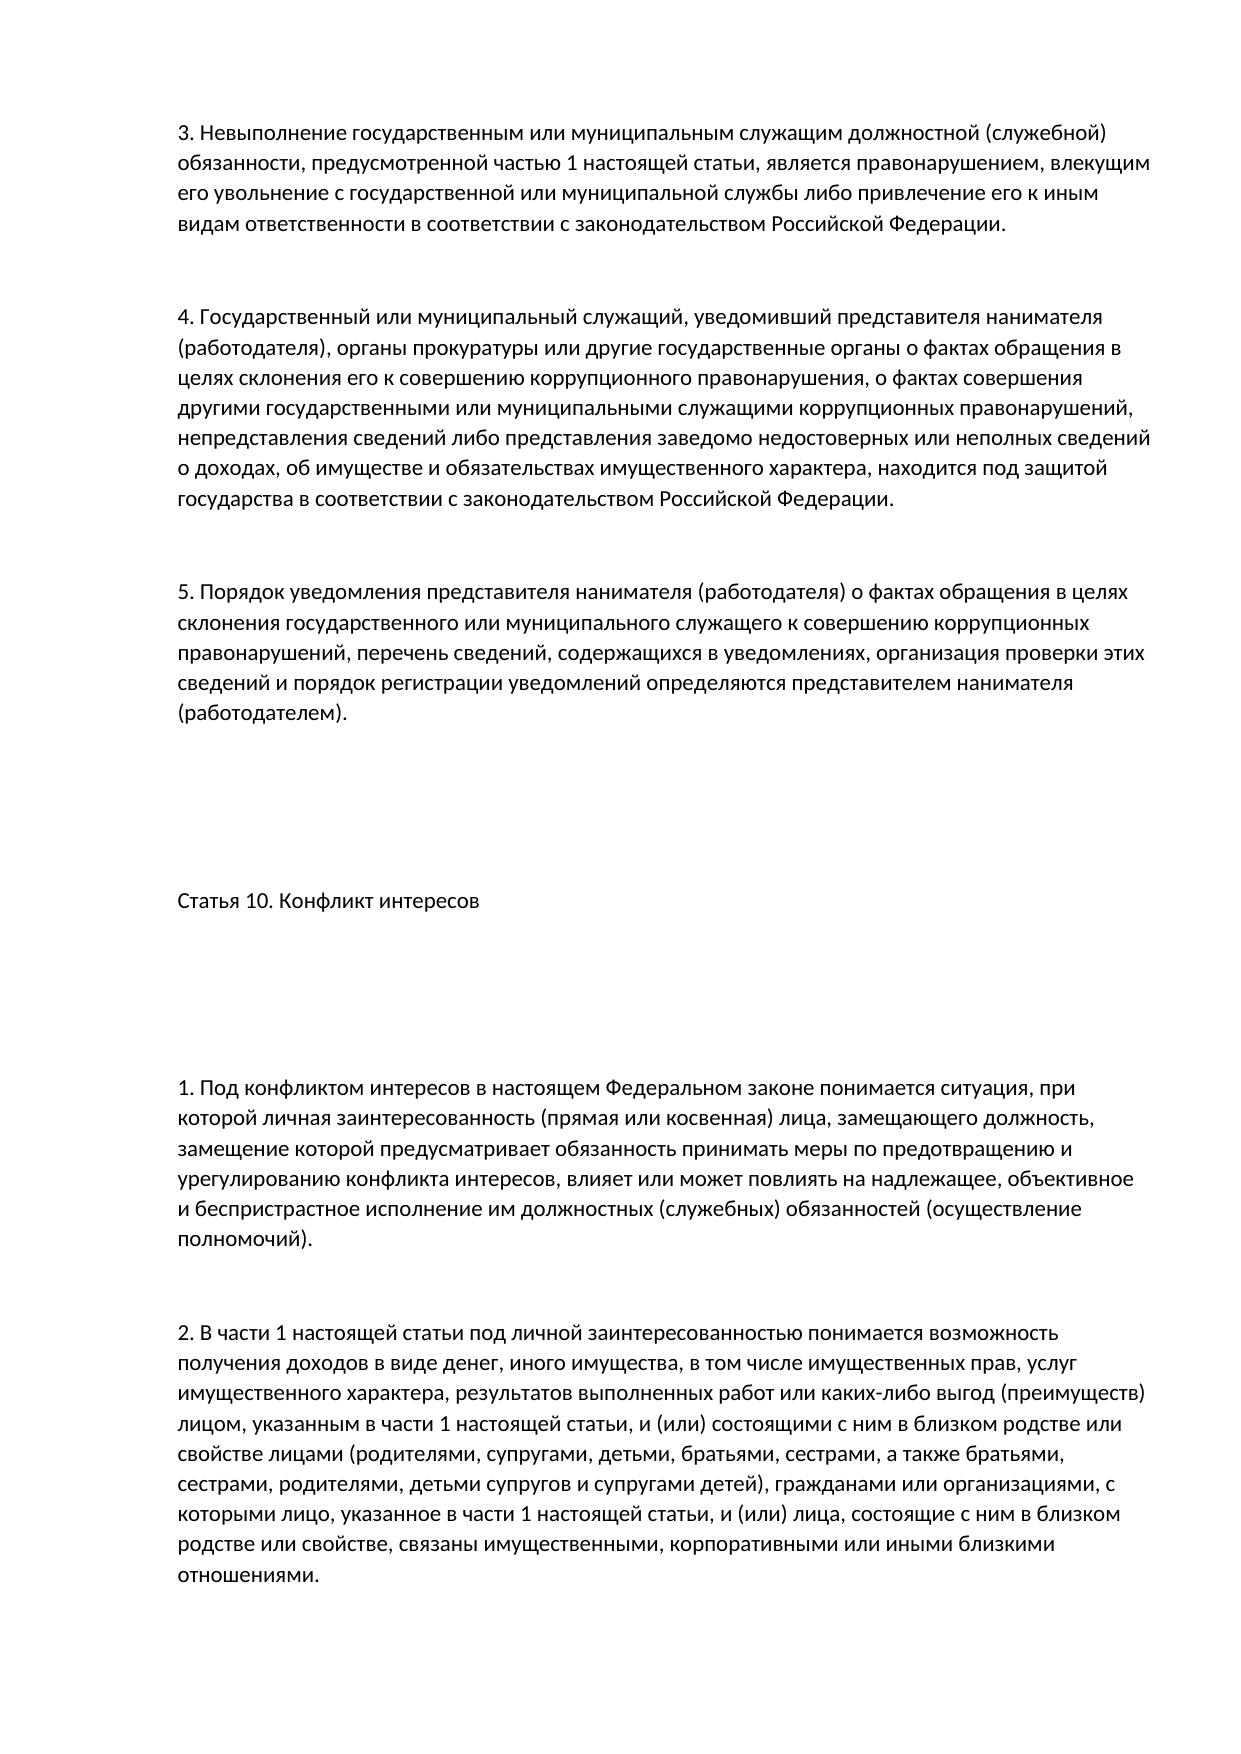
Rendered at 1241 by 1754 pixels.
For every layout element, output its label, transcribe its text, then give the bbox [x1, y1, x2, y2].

text 5. Порядок уведомления представителя нанимателя (работодателя) о фактах обращения в целях склонения государственного или муниципального служащего к совершению коррупционных правонарушений, перечень сведений, содержащихся в уведомлениях, организация проверки этих сведений и порядок регистрации уведомлений определяются представителем нанимателя (работодателем). [177, 577, 1152, 726]
text 2. В части 1 настоящей статьи под личной заинтересованностью понимается возможность получения доходов в виде денег, иного имущества, в том числе имущественных прав, услуг имущественного характера, результатов выполненных работ или каких-либо выгод (преимуществ) лицом, указанным в части 1 настоящей статьи, и (или) состоящими с ним в близком родстве или свойстве лицами (родителями, супругами, детьми, братьями, сестрами, а также братьями, сестрами, родителями, детьми супругов и супругами детей), гражданами или организациями, с которыми лицо, указанное в части 1 настоящей статьи, и (или) лица, состоящие с ним в близком родстве или свойстве, связаны имущественными, корпоративными или иными близкими отношениями. [177, 1318, 1152, 1588]
text 4. Государственный или муниципальный служащий, уведомивший представителя нанимателя (работодателя), органы прокуратуры или другие государственные органы о фактах обращения в целях склонения его к совершению коррупционного правонарушения, о фактах совершения другими государственными или муниципальными служащими коррупционных правонарушений, непредставления сведений либо представления заведомо недостоверных или неполных сведений о доходах, об имуществе и обязательствах имущественного характера, находится под защитой государства в соответствии с законодательством Российской Федерации. [177, 302, 1152, 512]
text 3. Невыполнение государственным или муниципальным служащим должностной (служебной) обязанности, предусмотренной частью 1 настоящей статьи, является правонарушением, влекущим его увольнение с государственной или муниципальной службы либо привлечение его к иным видам ответственности в соответствии с законодательством Российской Федерации. [177, 118, 1152, 237]
text 1. Под конфликтом интересов в настоящем Федеральном законе понимается ситуация, при которой личная заинтересованность (прямая или косвенная) лица, замещающего должность, замещение которой предусматривает обязанность принимать меры по предотвращению и урегулированию конфликта интересов, влияет или может повлиять на надлежащее, объективное и беспристрастное исполнение им должностных (служебных) обязанностей (осуществление полномочий). [177, 1073, 1152, 1252]
text Статья 10. Конфликт интересов [177, 886, 1152, 914]
